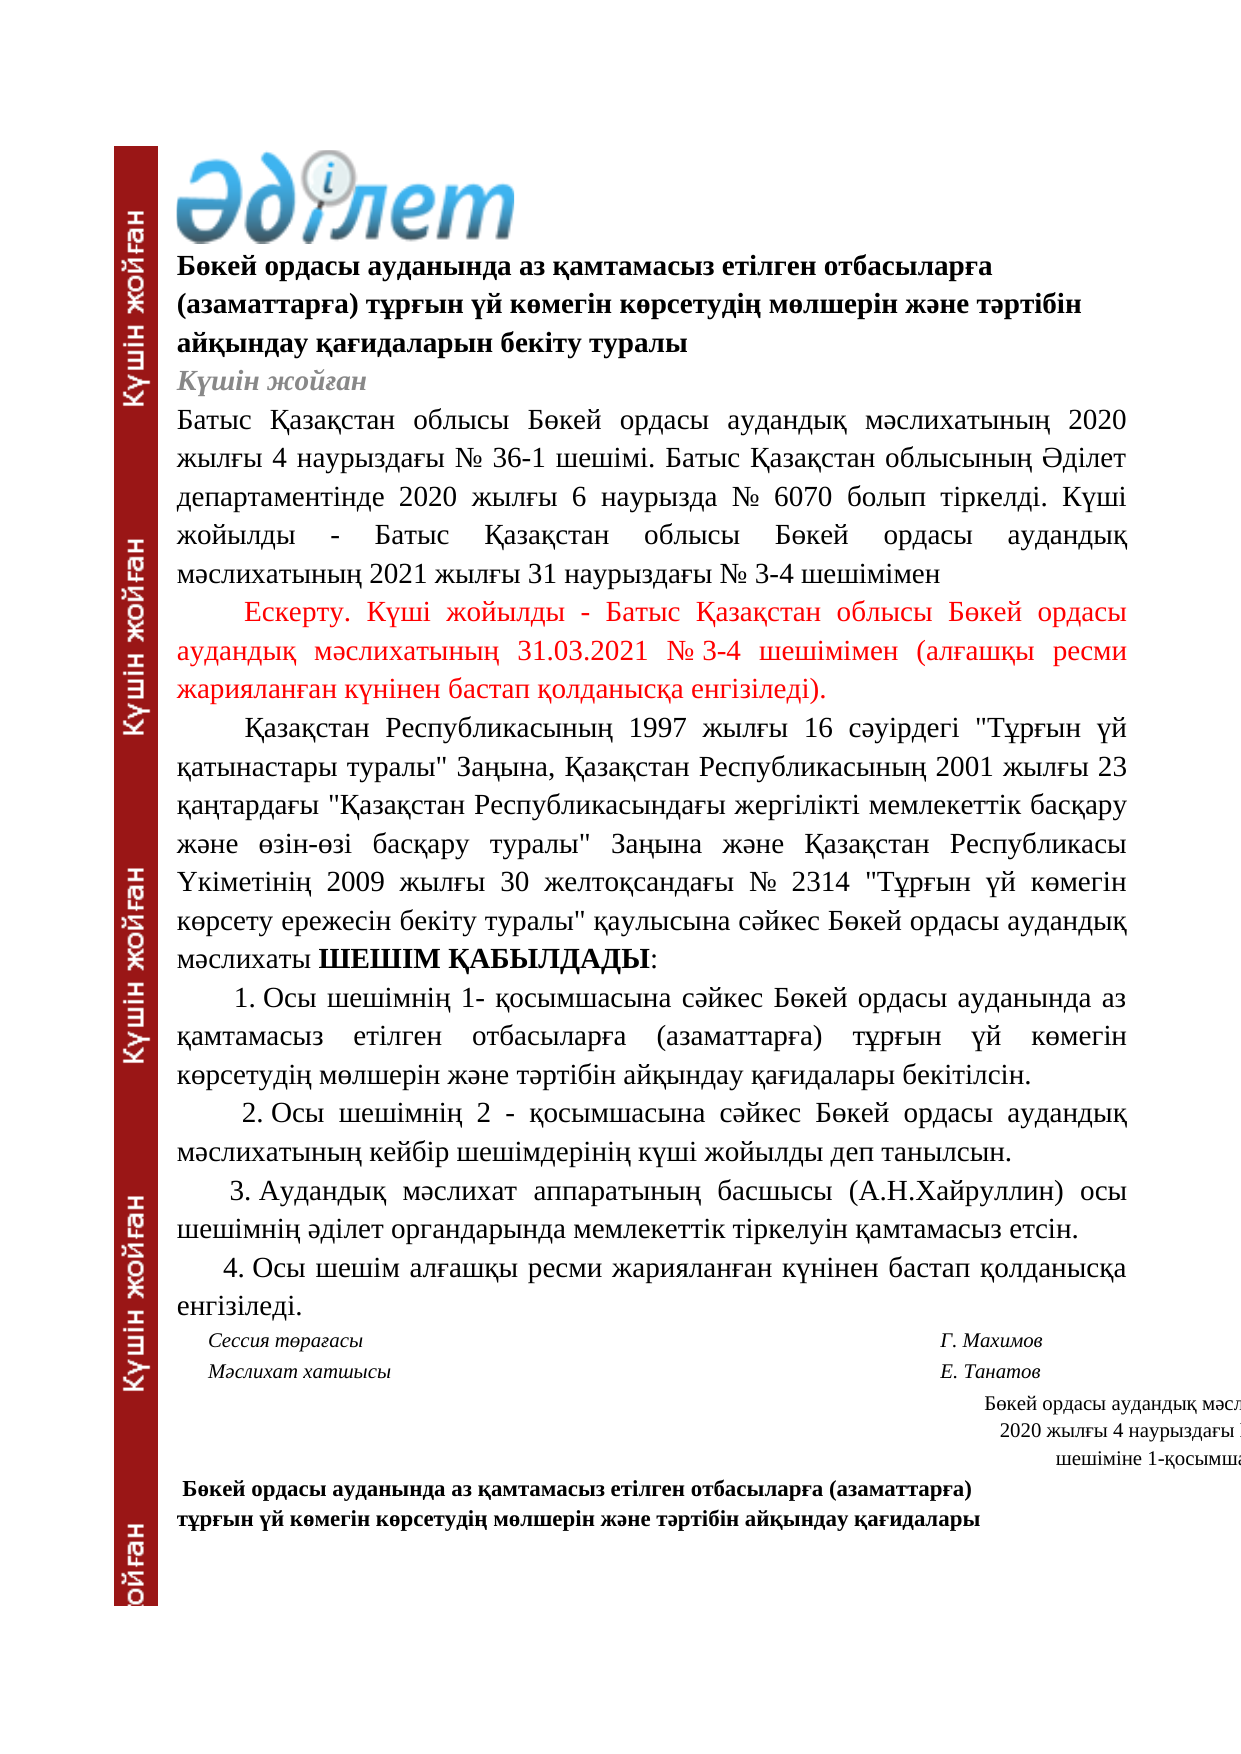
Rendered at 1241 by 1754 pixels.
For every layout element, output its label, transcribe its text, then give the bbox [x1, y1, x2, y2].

picture [114, 1091, 158, 1096]
picture [114, 589, 158, 594]
picture [114, 705, 158, 710]
table_cell Мәслихат хатшысы [101, 1358, 939, 1389]
table_cell Е. Танатов [939, 1358, 1240, 1389]
picture [114, 358, 158, 363]
table_header Г. Махимов [939, 1327, 1240, 1358]
picture [114, 146, 158, 248]
picture [114, 1532, 158, 1606]
picture [114, 397, 158, 402]
text Бөкей ордасы ауданында аз қамтамасыз етілген отбасыларға (азаматтарға) тұрғын үй көмегін көрсетудің мөлшерін және тәртібін айқындау қағидаларын бекіту туралы [112, 248, 1128, 358]
table_header Сессия төрағасы [101, 1327, 939, 1358]
text Бөкей ордасы ауданында аз қамтамасыз етілген отбасыларға (азаматтарға) тұрғын үй көмегін көрсетудің мөлшерін және тәртібін айқындау қағидалары [112, 1475, 1128, 1532]
text 3. Аудандық мәслихат аппаратының басшысы (А.Н.Хайруллин) осы шешімнің әділет органдарында мемлекеттік тіркелуін қамтамасыз етсін. [112, 1173, 1128, 1245]
table_header Бөкей ордасы аудандық мәслихаттың 2020 жылғы 4 наурыздағы № 36-1 шешіміне 1-қосымша [912, 1389, 1240, 1475]
text Қазақстан Республикасының 1997 жылғы 16 сәуірдегі "Тұрғын үй қатынастары туралы" Заңына, Қазақстан Республикасының 2001 жылғы 23 қаңтардағы "Қазақстан Республикасындағы жергілікті мемлекеттік басқару және өзін-өзі басқару туралы" Заңына және Қазақстан Республикасы Үкіметінің 2009 жылғы 30 желтоқсандағы № 2314 "Тұрғын үй көмегін көрсету ережесін бекіту туралы" қаулысына сәйкес Бөкей ордасы аудандық мәслихаты ШЕШІМ ҚАБЫЛДАДЫ: [112, 710, 1128, 975]
text 2. Осы шешімнің 2 - қосымшасына сәйкес Бөкей ордасы аудандық мәслихатының кейбір шешімдерінің күші жойылды деп танылсын. [112, 1096, 1128, 1168]
picture [114, 1322, 158, 1327]
text Батыс Қазақстан облысы Бөкей ордасы аудандық мәслихатының 2020 жылғы 4 наурыздағы № 36-1 шешімі. Батыс Қазақстан облысының Әділет департаментінде 2020 жылғы 6 наурызда № 6070 болып тіркелді. Күші жойылды - Батыс Қазақстан облысы Бөкей ордасы аудандық мәслихатының 2021 жылғы 31 наурыздағы № 3-4 шешімімен [112, 402, 1128, 589]
picture [114, 1168, 158, 1173]
picture [114, 1245, 158, 1250]
table_header [101, 1389, 912, 1475]
picture [114, 975, 158, 980]
text Ескерту. Күші жойылды - Батыс Қазақстан облысы Бөкей ордасы аудандық мәслихатының 31.03.2021 № 3-4 шешімімен (алғашқы ресми жарияланған күнінен бастап қолданысқа енгізіледі). [112, 594, 1128, 705]
text 4. Осы шешім алғашқы ресми жарияланған күнінен бастап қолданысқа енгізіледі. [112, 1250, 1128, 1322]
text 1. Осы шешімнің 1- қосымшасына сәйкес Бөкей ордасы ауданында аз қамтамасыз етілген отбасыларға (азаматтарға) тұрғын үй көмегін көрсетудің мөлшерін және тәртібін айқындау қағидалары бекітілсін. [112, 980, 1128, 1091]
picture [176, 150, 515, 244]
text Күшін жойған [112, 363, 1128, 397]
